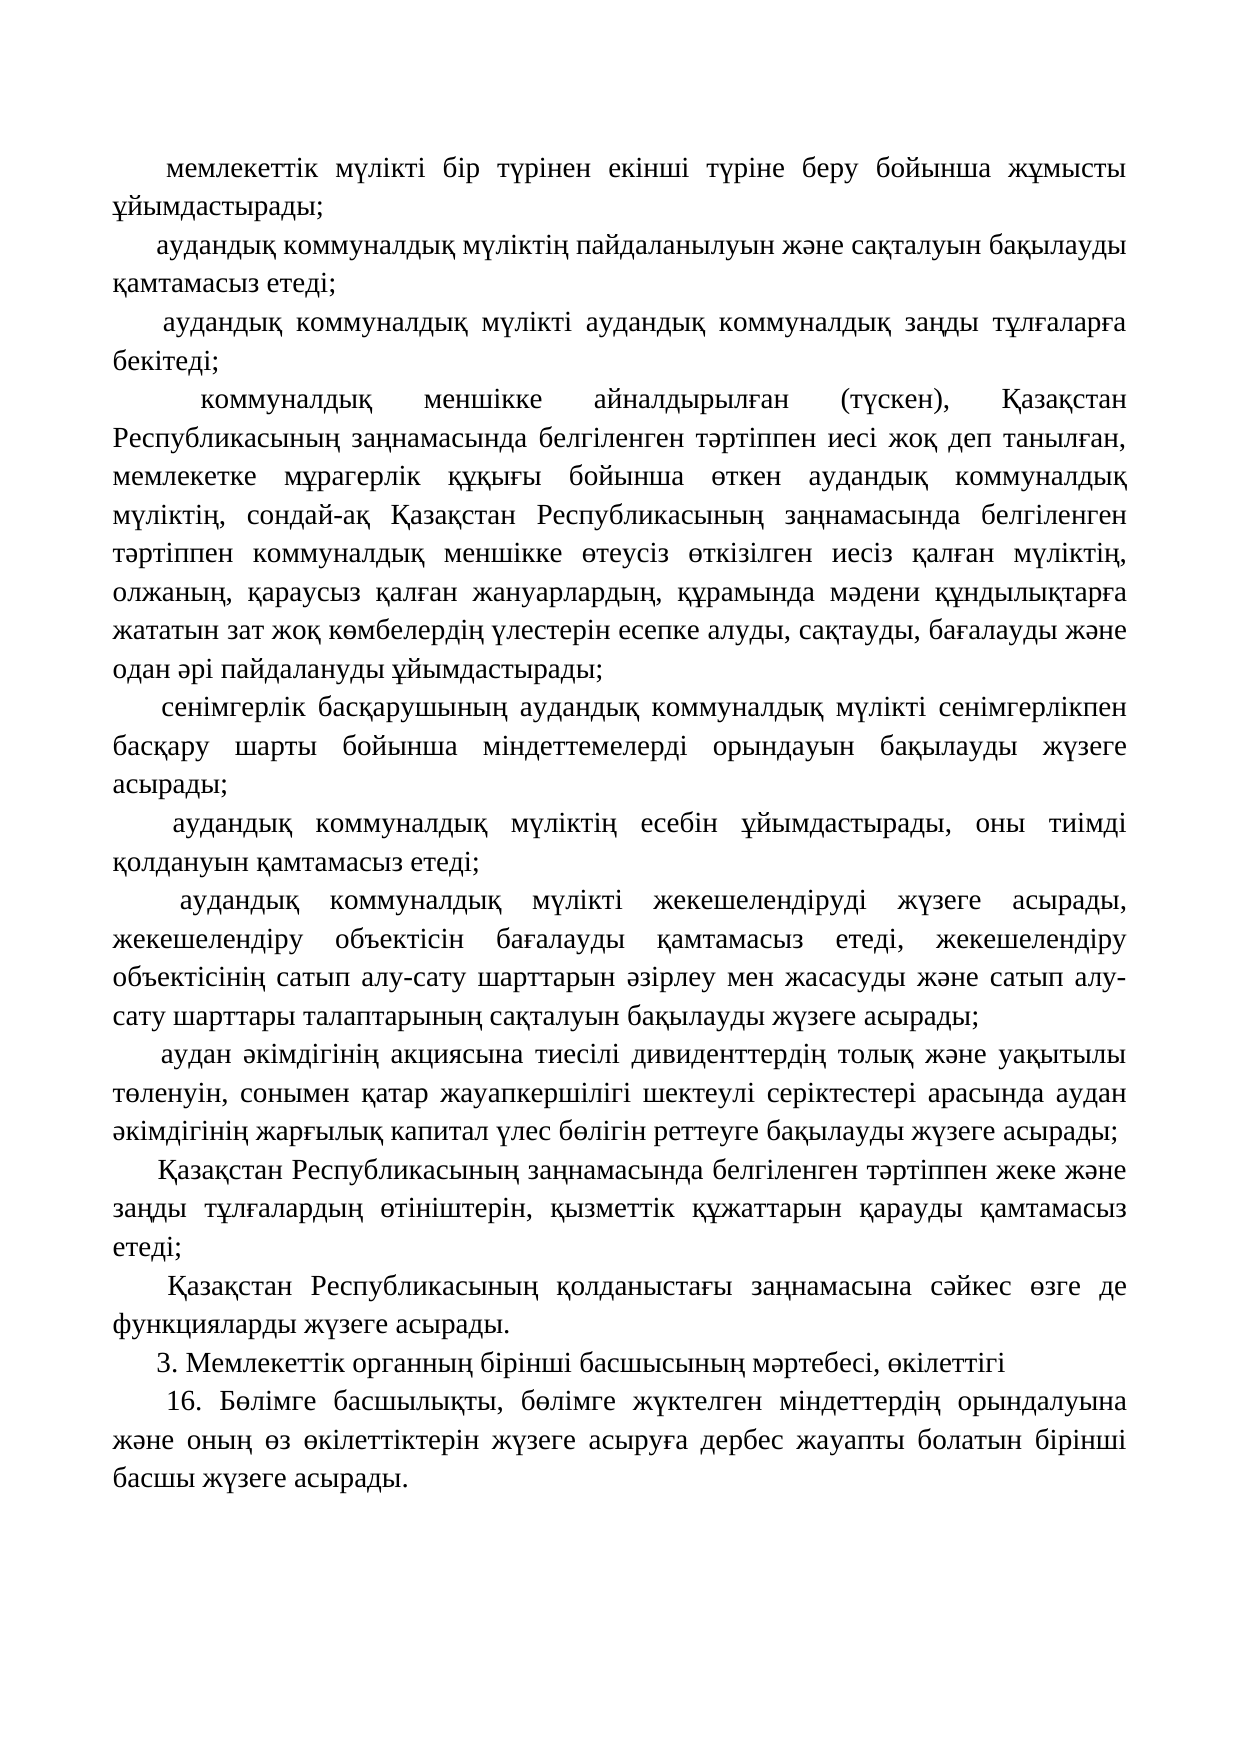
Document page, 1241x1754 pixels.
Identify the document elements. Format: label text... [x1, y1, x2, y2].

text аудандық коммуналдық мүлікті жекешелендіруді жүзеге асырады, жекешелендіру объектісін бағалауды қамтамасыз етеді, жекешелендіру объектісінің сатып алу-сату шарттарын әзірлеу мен жасасуды және сатып алу-сату шарттары талаптарының сақталуын бақылауды жүзеге асырады; [112, 882, 1128, 1031]
text аудандық коммуналдық мүлікті аудандық коммуналдық заңды тұлғаларға бекітеді; [112, 304, 1128, 376]
text 16. Бөлімге басшылықты, бөлімге жүктелген міндеттердің орындалуына және оның өз өкілеттіктерін жүзеге асыруға дербес жауапты болатын бірінші басшы жүзеге асырады. [112, 1383, 1128, 1494]
text Қазақстан Республикасының заңнамасында белгiленген тәртiппен жеке және заңды тұлғалардың өтініштерін, қызметтік құжаттарын қарауды қамтамасыз етеді; [112, 1152, 1128, 1263]
text мемлекеттік мүлікті бір түрінен екінші түріне беру бойынша жұмысты ұйымдастырады; [112, 150, 1128, 222]
text Қазақстан Республикасының қолданыстағы заңнамасына сәйкес өзге де функцияларды жүзеге асырады. [112, 1268, 1128, 1340]
text сенімгерлік басқарушының аудандық коммуналдық мүлікті сенімгерлікпен басқару шарты бойынша міндеттемелерді орындауын бақылауды жүзеге асырады; [112, 689, 1128, 800]
text аудандық коммуналдық мүліктің пайдаланылуын және сақталуын бақылауды қамтамасыз етеді; [112, 227, 1128, 299]
text аудандық коммуналдық мүліктің есебін ұйымдастырады, оны тиімді қолдануын қамтамасыз етеді; [112, 805, 1128, 877]
text аудан әкімдігінің акциясына тиесілі дивиденттердің толық және уақытылы төленуін, сонымен қатар жауапкершілігі шектеулі серіктестері арасында аудан әкімдігінің жарғылық капитал үлес бөлігін реттеуге бақылауды жүзеге асырады; [112, 1036, 1128, 1147]
text 3. Мемлекеттік органның бірінші басшысының мәртебесі, өкілеттігі [112, 1345, 1128, 1378]
text коммуналдық меншікке айналдырылған (түскен), Қазақстан Республикасының заңнамасында белгіленген тәртіппен иесі жоқ деп танылған, мемлекетке мұрагерлік құқығы бойынша өткен аудандық коммуналдық мүліктің, сондай-ақ Қазақстан Республикасының заңнамасында белгіленген тәртіппен коммуналдық меншікке өтеусіз өткізілген иесіз қалған мүліктің, олжаның, қараусыз қалған жануарлардың, құрамында мәдени құндылықтарға жататын зат жоқ көмбелердің үлестерін есепке алуды, сақтауды, бағалауды және одан әрі пайдалануды ұйымдастырады; [112, 381, 1128, 684]
